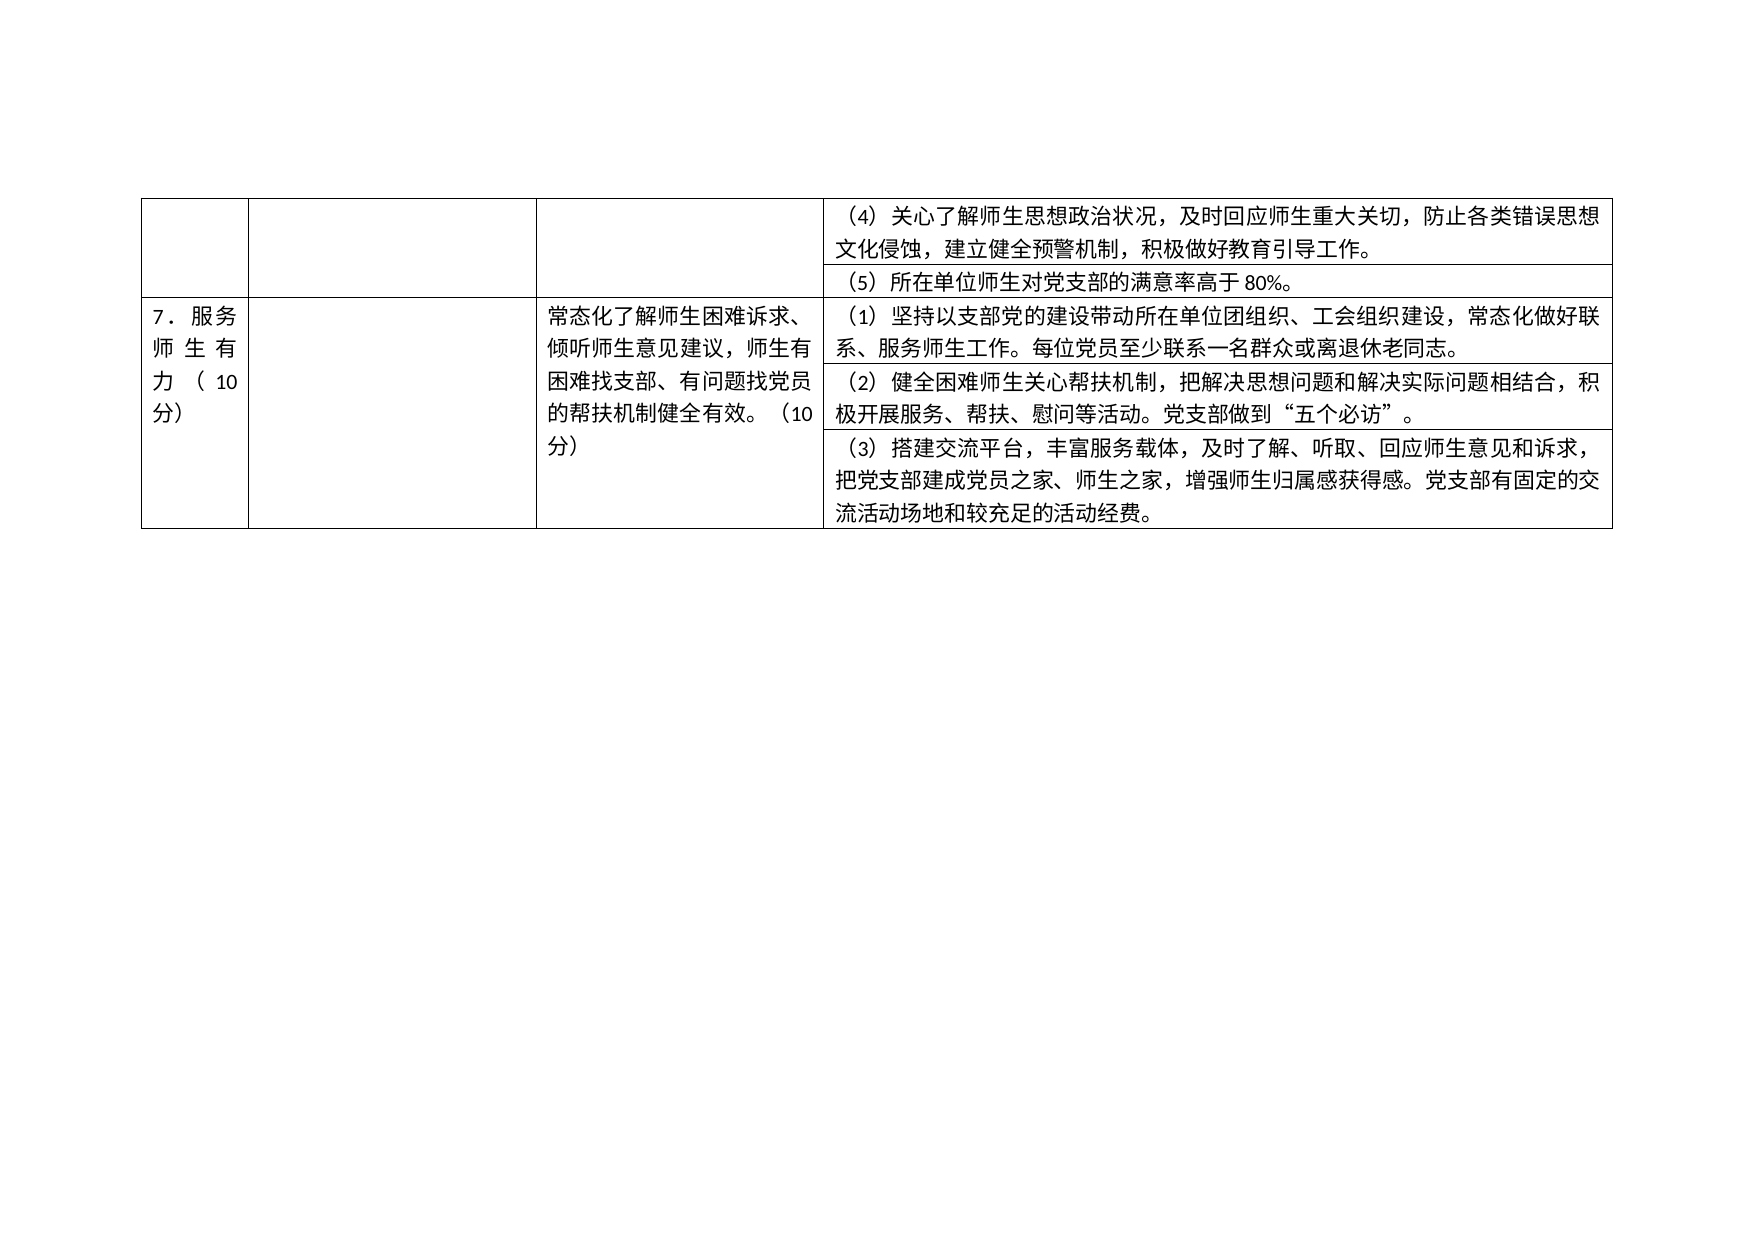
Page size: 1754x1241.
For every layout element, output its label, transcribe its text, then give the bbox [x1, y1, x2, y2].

table_cell （3）搭建交流平台，丰富服务载体，及时了解、听取、回应师生意见和诉求，把党支部建成党员之家、师生之家，增强师生归属感获得感。党支部有固定的交流活动场地和较充足的活动经费。 [824, 430, 1612, 528]
table_cell 常态化了解师生困难诉求、倾听师生意见建议，师生有困难找支部、有问题找党员的帮扶机制健全有效。（10分） [537, 298, 823, 528]
table_cell （2）健全困难师生关心帮扶机制，把解决思想问题和解决实际问题相结合，积极开展服务、帮扶、慰问等活动。党支部做到“五个必访”。 [824, 364, 1612, 429]
table_cell 7．服务师生有力（10分） [142, 298, 248, 528]
table_cell （4）关心了解师生思想政治状况，及时回应师生重大关切，防止各类错误思想文化侵蚀，建立健全预警机制，积极做好教育引导工作。 [824, 199, 1612, 264]
table_cell （1）坚持以支部党的建设带动所在单位团组织、工会组织建设，常态化做好联系、服务师生工作。每位党员至少联系一名群众或离退休老同志。 [824, 298, 1612, 363]
table_cell [249, 298, 536, 528]
table_cell （5）所在单位师生对党支部的满意率高于80%。 [824, 265, 1612, 297]
